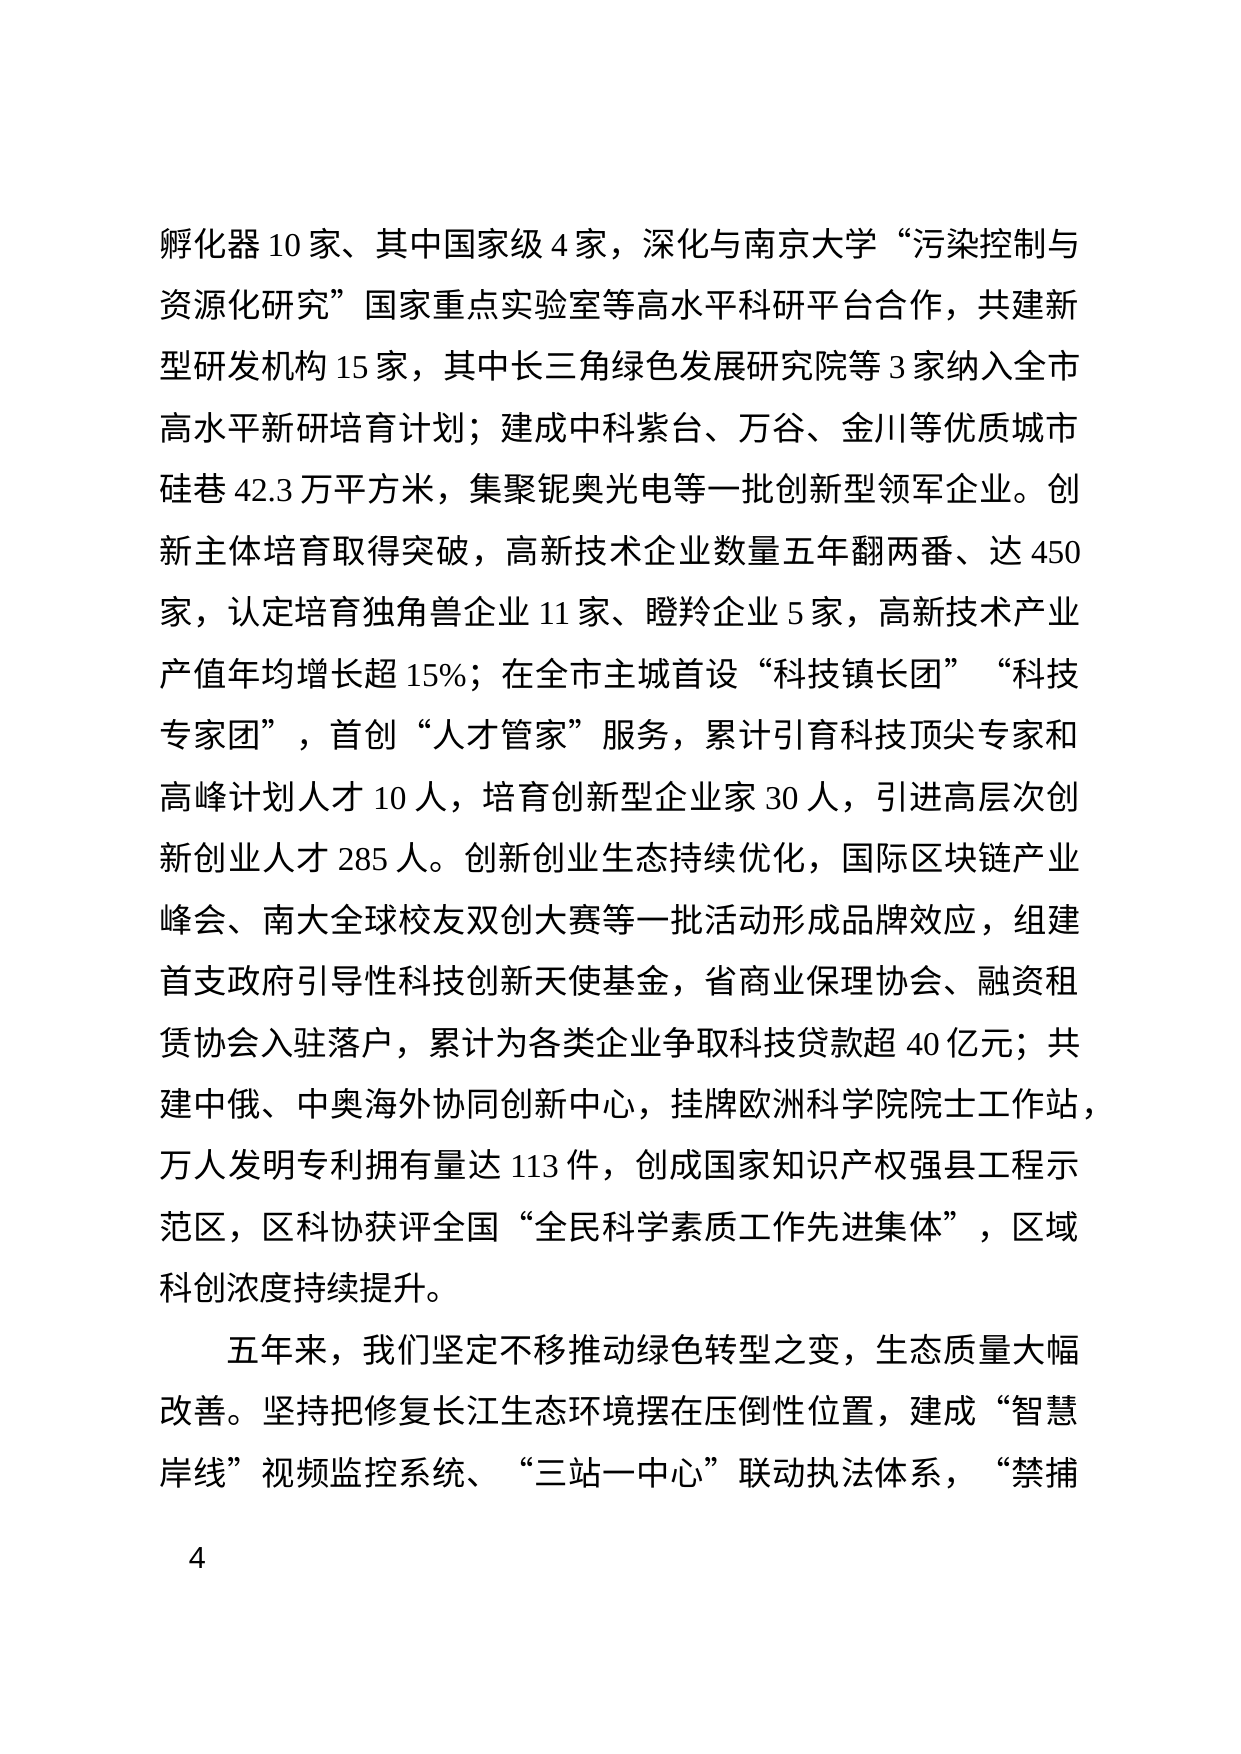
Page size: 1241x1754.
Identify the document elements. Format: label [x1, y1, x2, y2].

text [159, 1313, 1081, 1497]
text [159, 207, 1081, 1313]
